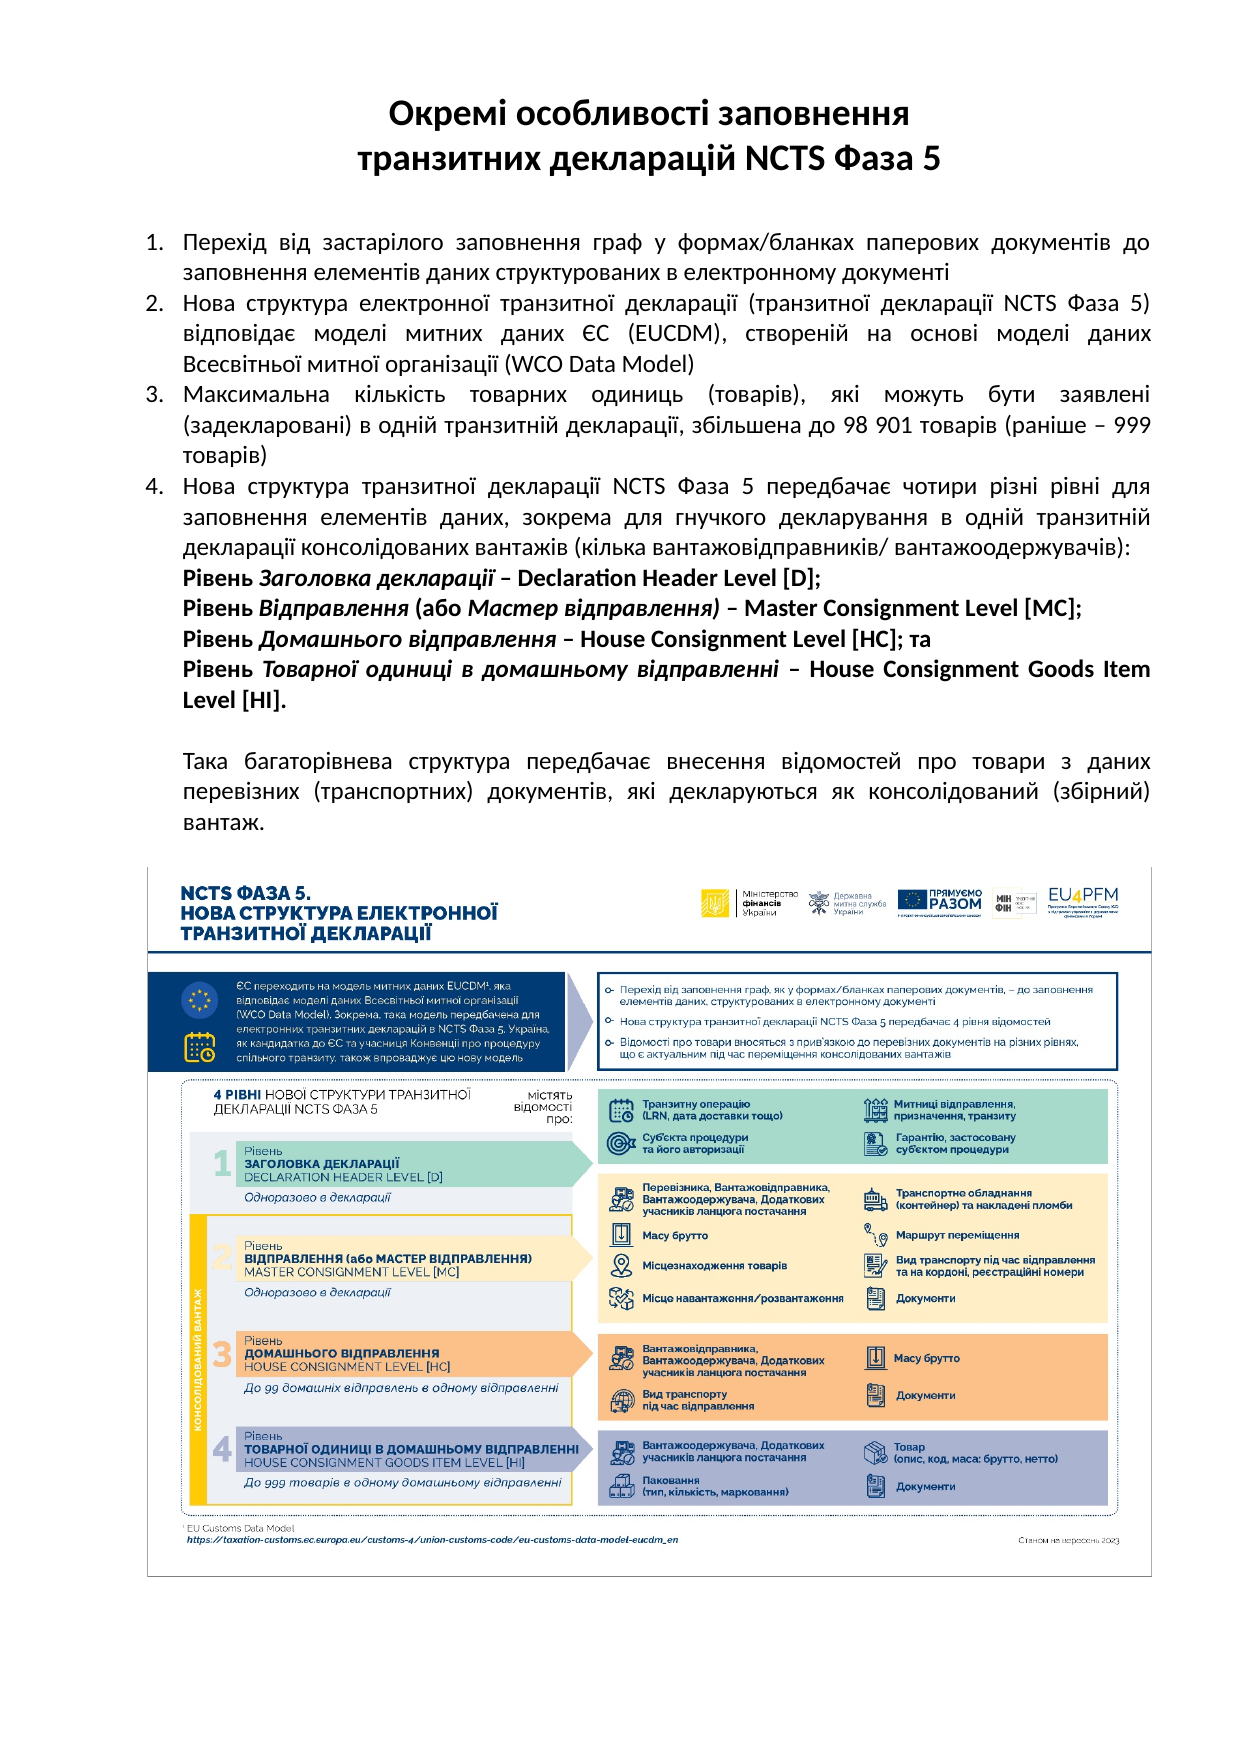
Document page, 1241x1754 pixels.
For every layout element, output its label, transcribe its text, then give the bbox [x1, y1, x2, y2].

list Максимальна кількість товарних одиниць (товарів), які можуть бути заявлені (задекларовані) в одній транзитній декларації, збільшена до 98 901 товарів (раніше – 999 товарів) [145, 379, 1152, 470]
list Рівень Заголовка декларації – Declaration Header Level [D]; [183, 562, 1152, 592]
list Така багаторівнева структура передбачає внесення відомостей про товари з даних перевізних (транспортних) документів, які декларуються як консолідований (збірний) вантаж. [183, 745, 1152, 836]
picture [147, 867, 1152, 1577]
text Окремі особливості заповнення [148, 88, 1152, 134]
list Перехід від застарілого заповнення граф у формах/бланках паперових документів до заповнення елементів даних структурованих в електронному документі [145, 226, 1152, 287]
list Нова структура електронної транзитної декларації (транзитної декларації NCTS Фаза 5) відповідає моделі митних даних ЄС (EUCDM), створеній на основі моделі даних Всесвітньої митної організації (WCO Data Model) [145, 287, 1152, 379]
text транзитних декларацій NCTS Фаза 5 [148, 134, 1152, 180]
list Рівень Домашнього відправлення – House Consignment Level [HC]; та [183, 623, 1152, 653]
list Нова структура транзитної декларації NCTS Фаза 5 передбачає чотири різні рівні для заповнення елементів даних, зокрема для гнучкого декларування в одній транзитній декларації консолідованих вантажів (кілька вантажовідправників/ вантажоодержувачів): [145, 470, 1152, 562]
list Рівень Товарної одиниці в домашньому відправленні – House Consignment Goods Item Level [HI]. [183, 653, 1152, 714]
list Рівень Відправлення (або Мастер відправлення) – Master Consignment Level [MC]; [183, 592, 1152, 623]
